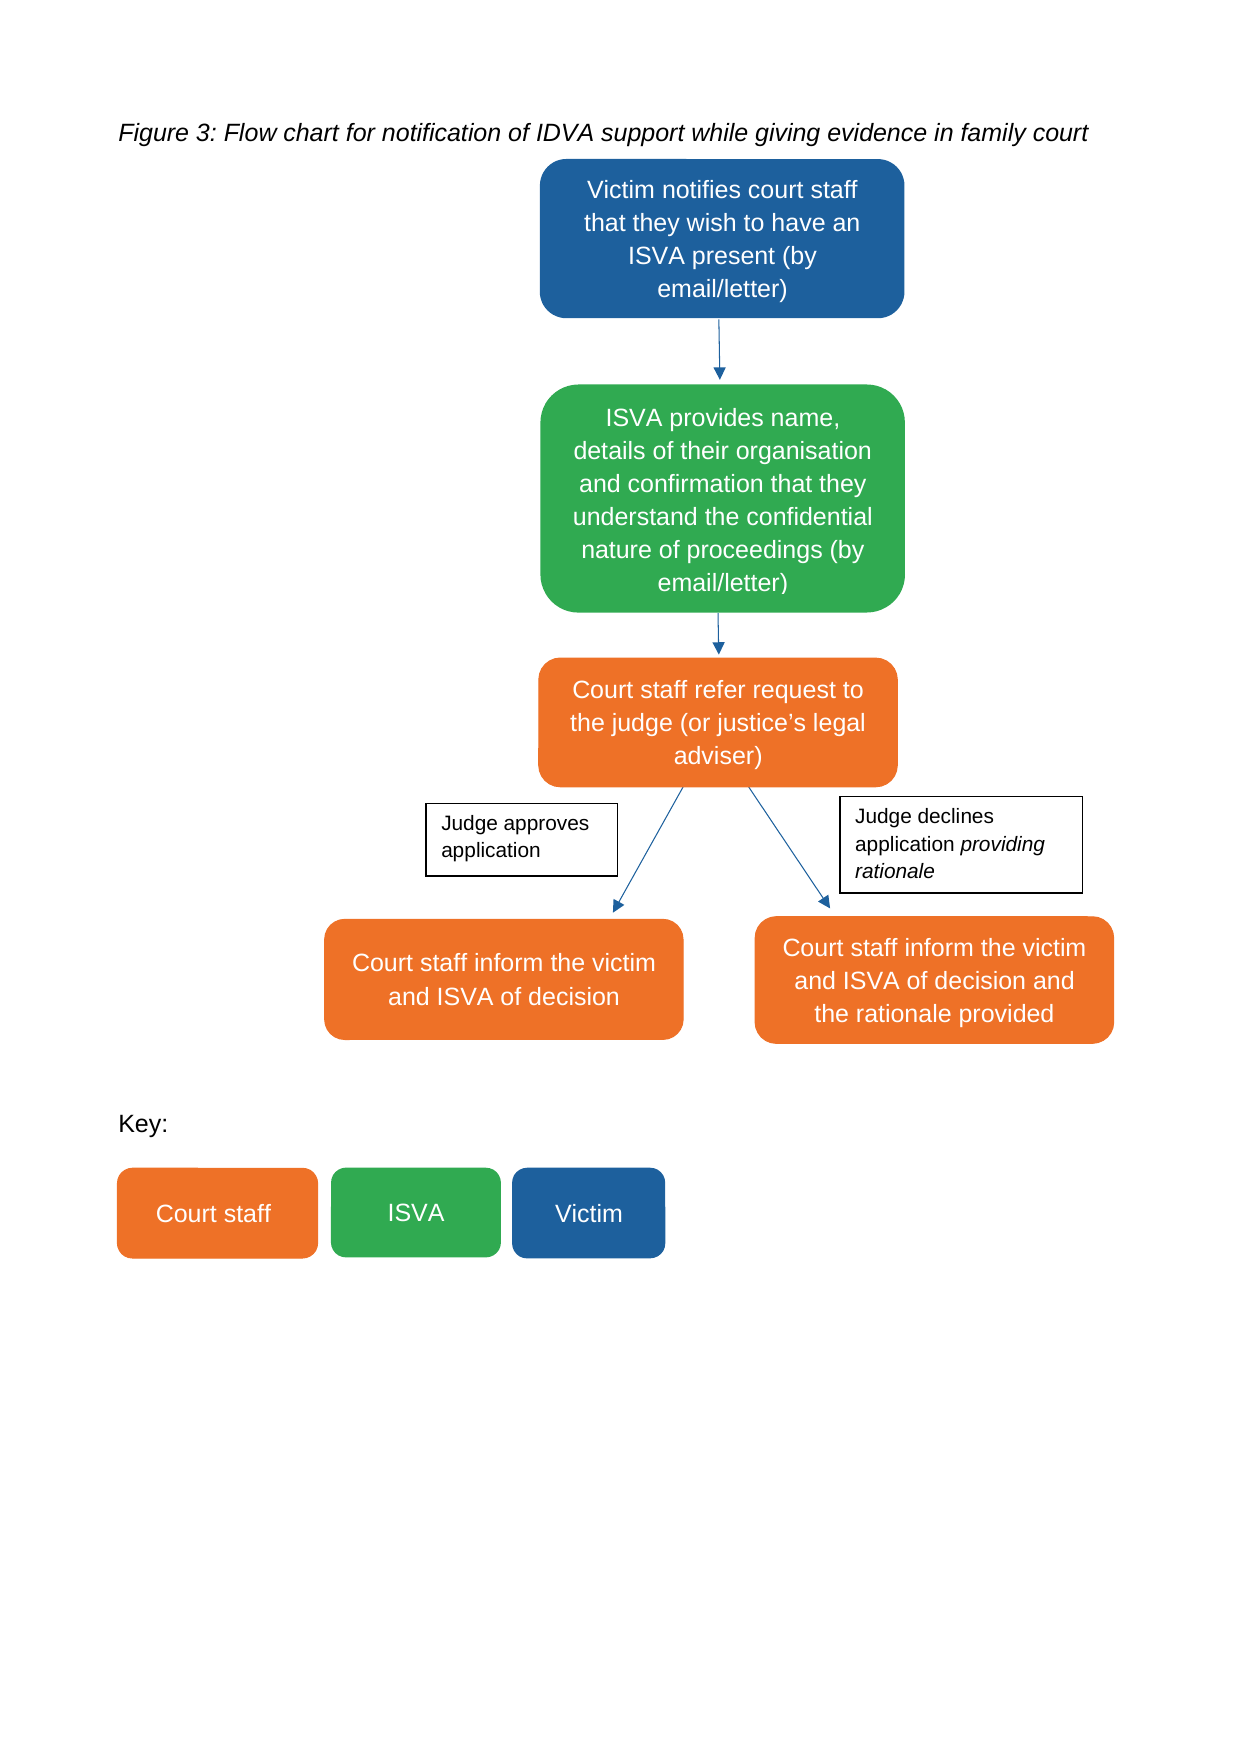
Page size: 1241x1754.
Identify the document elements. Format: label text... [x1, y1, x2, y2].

text Figure 3: Flow chart for notification of IDVA support while giving evidence in family court [118, 118, 1122, 147]
text Key: [118, 1109, 1122, 1137]
